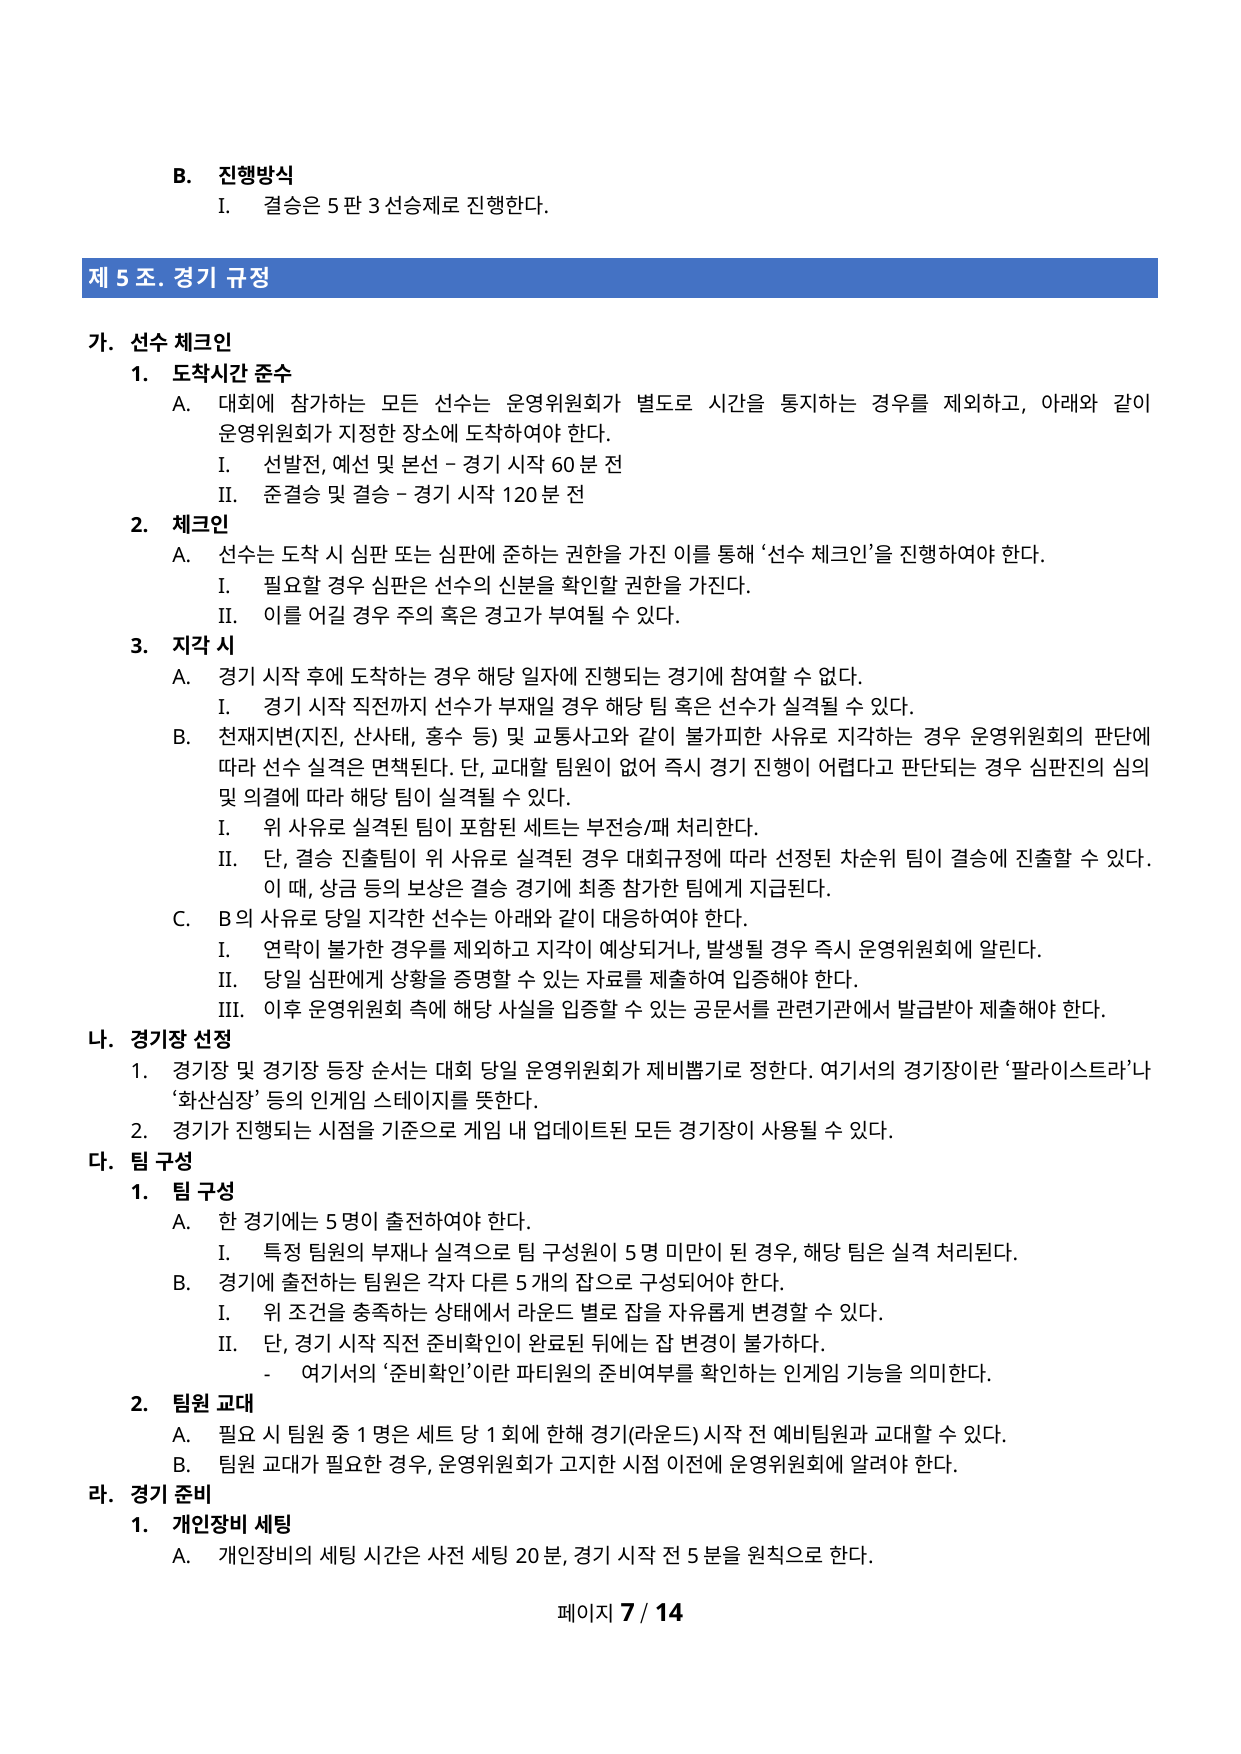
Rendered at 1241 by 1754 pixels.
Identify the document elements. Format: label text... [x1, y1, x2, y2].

list 진행방식 [172, 159, 1152, 189]
list 팀 구성 [130, 1175, 1152, 1206]
list 선발전, 예선 및 본선 – 경기 시작 60분 전 [218, 448, 1152, 478]
subtitle 제5조. 경기 규정 [89, 265, 1152, 292]
list 필요할 경우 심판은 선수의 신분을 확인할 권한을 가진다. [218, 569, 1152, 599]
list 위 조건을 충족하는 상태에서 라운드 별로 잡을 자유롭게 변경할 수 있다. [218, 1297, 1152, 1327]
list 팀원 교대가 필요한 경우, 운영위원회가 고지한 시점 이전에 운영위원회에 알려야 한다. [172, 1448, 1152, 1478]
list 선수 체크인 [89, 327, 1152, 357]
list 체크인 [130, 508, 1152, 539]
list 한 경기에는 5명이 출전하여야 한다. [172, 1206, 1152, 1236]
list 선수는 도착 시 심판 또는 심판에 준하는 권한을 가진 이를 통해 ‘선수 체크인’을 진행하여야 한다. [172, 539, 1152, 569]
list 위 사유로 실격된 팀이 포함된 세트는 부전승/패 처리한다. [218, 812, 1152, 842]
list 천재지변(지진, 산사태, 홍수 등) 및 교통사고와 같이 불가피한 사유로 지각하는 경우 운영위원회의 판단에 따라 선수 실격은 면책된다. 단, 교대할 팀원이 없어 즉시 경기 진행이 어렵다고 판단되는 경우 심판진의 심의 및 의결에 따라 해당 팀이 실격될 수 있다. [172, 721, 1152, 812]
list 팀원 교대 [130, 1387, 1152, 1418]
list 당일 심판에게 상황을 증명할 수 있는 자료를 제출하여 입증해야 한다. [218, 963, 1152, 993]
list 지각 시 [130, 630, 1152, 660]
list 준결승 및 결승 – 경기 시작 120분 전 [218, 478, 1152, 508]
list B의 사유로 당일 지각한 선수는 아래와 같이 대응하여야 한다. [172, 902, 1152, 933]
list 경기장 및 경기장 등장 순서는 대회 당일 운영위원회가 제비뽑기로 정한다. 여기서의 경기장이란 ‘팔라이스트라’나 ‘화산심장’ 등의 인게임 스테이지를 뜻한다. [130, 1054, 1152, 1115]
list 단, 결승 진출팀이 위 사유로 실격된 경우 대회규정에 따라 선정된 차순위 팀이 결승에 진출할 수 있다. 이 때, 상금 등의 보상은 결승 경기에 최종 참가한 팀에게 지급된다. [218, 842, 1152, 902]
list 단, 경기 시작 직전 준비확인이 완료된 뒤에는 잡 변경이 불가하다. [218, 1327, 1152, 1357]
list 여기서의 ‘준비확인’이란 파티원의 준비여부를 확인하는 인게임 기능을 의미한다. [264, 1357, 1152, 1387]
list 특정 팀원의 부재나 실격으로 팀 구성원이 5명 미만이 된 경우, 해당 팀은 실격 처리된다. [218, 1236, 1152, 1266]
list 도착시간 준수 [130, 357, 1152, 387]
list 대회에 참가하는 모든 선수는 운영위원회가 별도로 시간을 통지하는 경우를 제외하고, 아래와 같이 운영위원회가 지정한 장소에 도착하여야 한다. [172, 387, 1152, 448]
list 결승은 5판 3선승제로 진행한다. [218, 189, 1152, 219]
list 경기에 출전하는 팀원은 각자 다른 5개의 잡으로 구성되어야 한다. [172, 1266, 1152, 1297]
list 경기가 진행되는 시점을 기준으로 게임 내 업데이트된 모든 경기장이 사용될 수 있다. [130, 1115, 1152, 1145]
list 팀 구성 [89, 1145, 1152, 1175]
list 개인장비 세팅 [130, 1509, 1152, 1539]
list 경기 시작 직전까지 선수가 부재일 경우 해당 팀 혹은 선수가 실격될 수 있다. [218, 690, 1152, 721]
list 경기장 선정 [89, 1024, 1152, 1054]
list 경기 시작 후에 도착하는 경우 해당 일자에 진행되는 경기에 참여할 수 없다. [172, 660, 1152, 690]
list 연락이 불가한 경우를 제외하고 지각이 예상되거나, 발생될 경우 즉시 운영위원회에 알린다. [218, 933, 1152, 963]
list 개인장비의 세팅 시간은 사전 세팅 20분, 경기 시작 전 5분을 원칙으로 한다. [172, 1539, 1152, 1569]
list 필요 시 팀원 중 1명은 세트 당 1회에 한해 경기(라운드) 시작 전 예비팀원과 교대할 수 있다. [172, 1418, 1152, 1448]
list 이후 운영위원회 측에 해당 사실을 입증할 수 있는 공문서를 관련기관에서 발급받아 제출해야 한다. [218, 993, 1152, 1024]
list 이를 어길 경우 주의 혹은 경고가 부여될 수 있다. [218, 599, 1152, 630]
list 경기 준비 [89, 1478, 1152, 1509]
